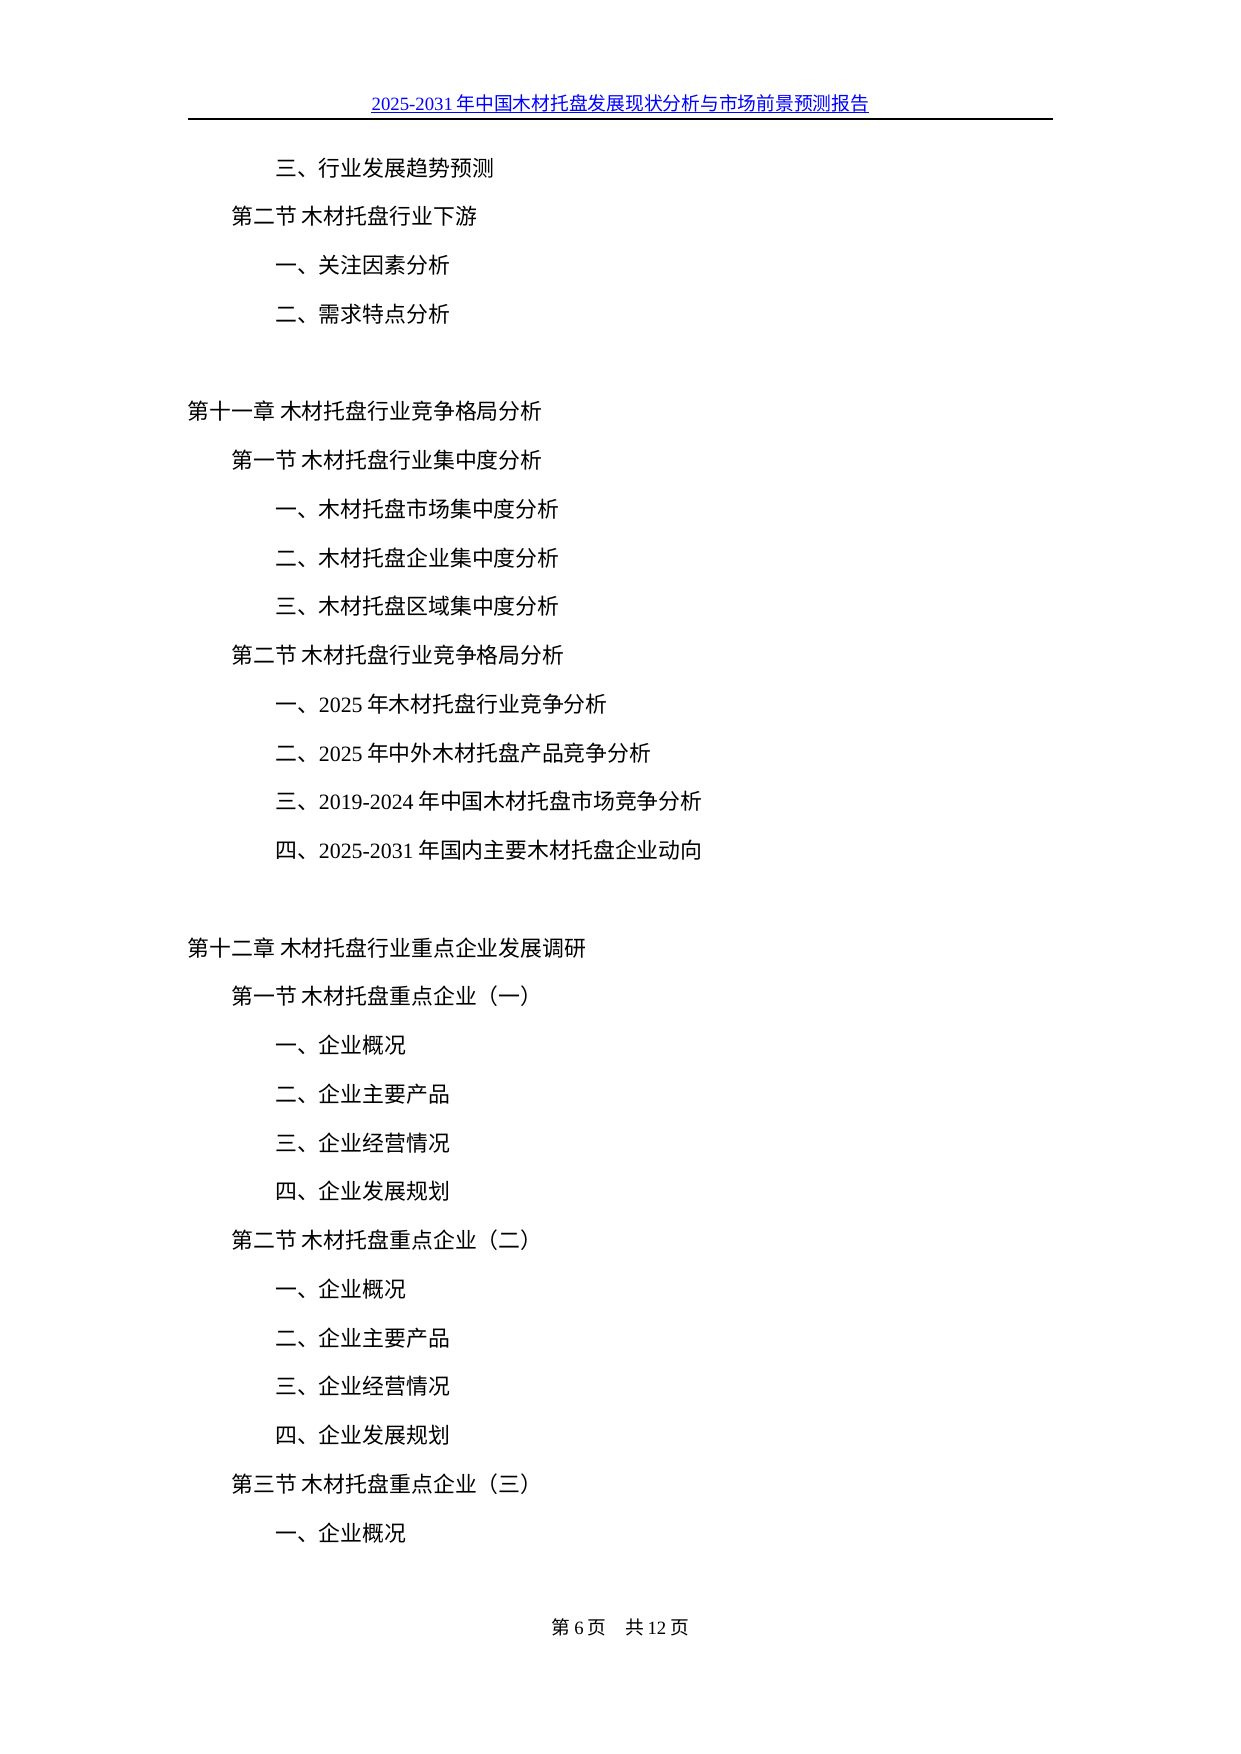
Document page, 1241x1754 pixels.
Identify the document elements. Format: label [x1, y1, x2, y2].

text [187, 150, 1053, 1548]
